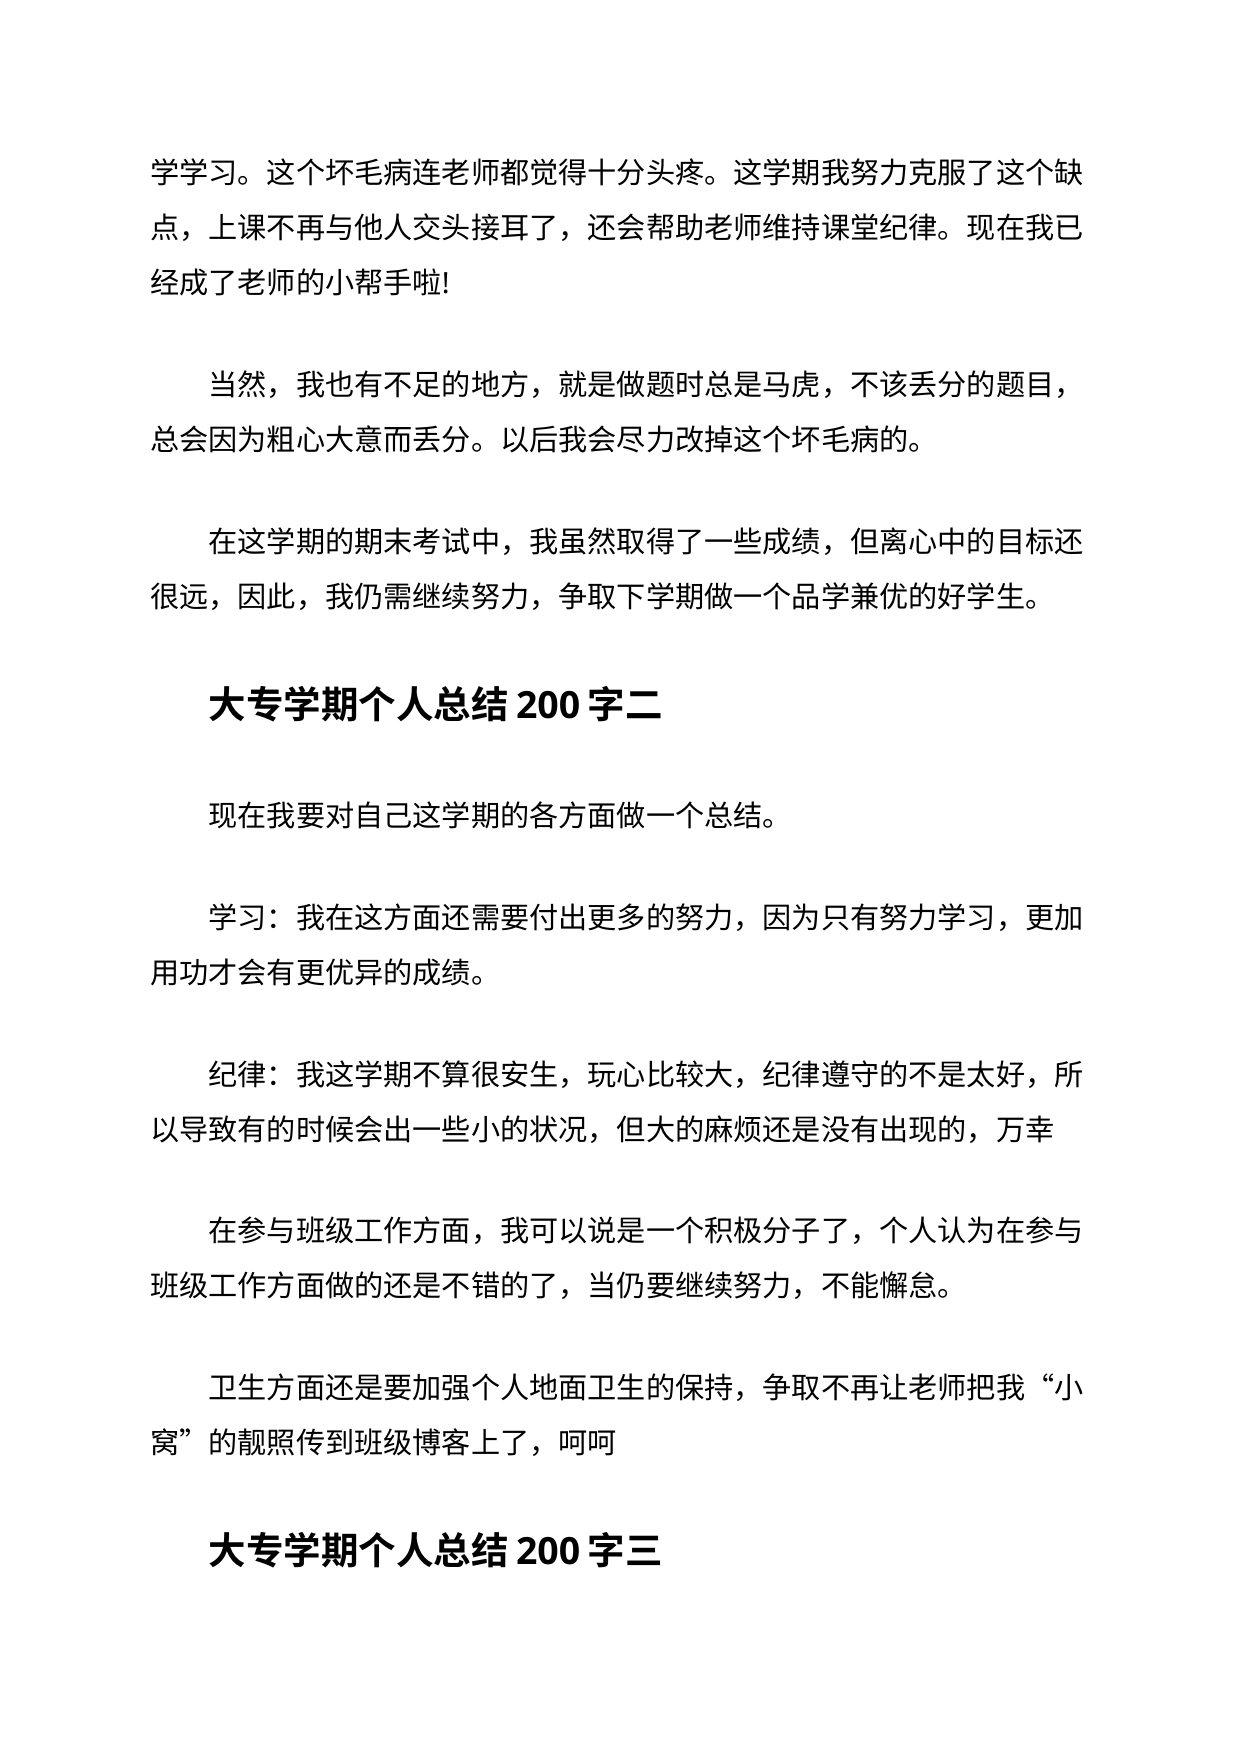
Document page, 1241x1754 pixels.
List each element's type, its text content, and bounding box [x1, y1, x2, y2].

text 现在我要对自己这学期的各方面做一个总结。 [150, 793, 1090, 835]
text 学习：我在这方面还需要付出更多的努力，因为只有努力学习，更加用功才会有更优异的成绩。 [150, 894, 1090, 992]
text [150, 150, 1090, 302]
text 在这学期的期末考试中，我虽然取得了一些成绩，但离心中的目标还很远，因此，我仍需继续努力，争取下学期做一个品学兼优的好学生。 [150, 518, 1090, 616]
text 卫生方面还是要加强个人地面卫生的保持，争取不再让老师把我“小窝”的靓照传到班级博客上了，呵呵 [150, 1364, 1090, 1462]
text 在参与班级工作方面，我可以说是一个积极分子了，个人认为在参与班级工作方面做的还是不错的了，当仍要继续努力，不能懈怠。 [150, 1208, 1090, 1305]
text 当然，我也有不足的地方，就是做题时总是马虎，不该丢分的题目，总会因为粗心大意而丢分。以后我会尽力改掉这个坏毛病的。 [150, 362, 1090, 459]
text 大专学期个人总结200字三 [150, 1521, 1090, 1576]
text 大专学期个人总结200字二 [150, 675, 1090, 729]
text 纪律：我这学期不算很安生，玩心比较大，纪律遵守的不是太好，所以导致有的时候会出一些小的状况，但大的麻烦还是没有出现的，万幸 [150, 1051, 1090, 1148]
